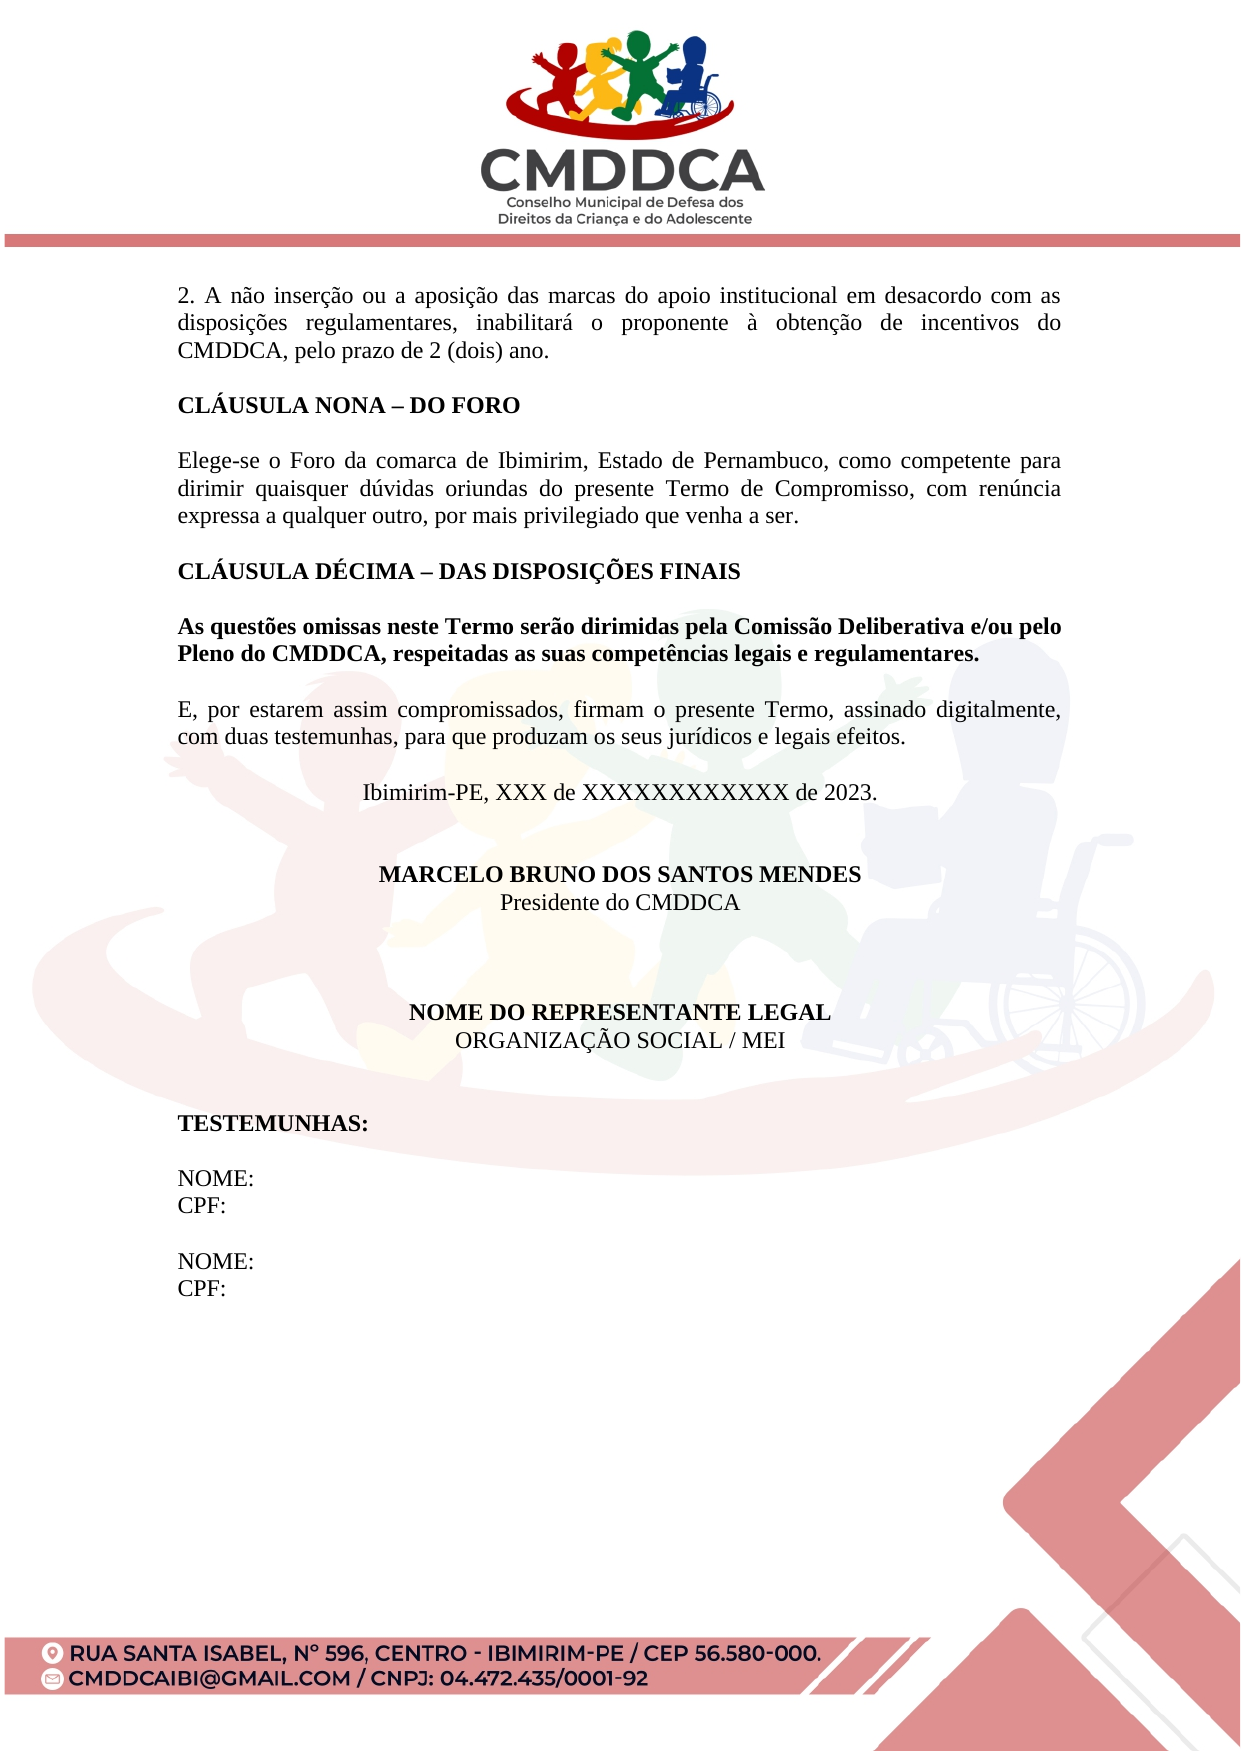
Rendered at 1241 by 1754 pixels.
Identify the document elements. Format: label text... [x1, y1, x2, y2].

text MARCELO BRUNO DOS SANTOS MENDES [177, 860, 1063, 888]
text Ibimirim-PE, XXX de XXXXXXXXXXXX de 2023. [177, 777, 1063, 805]
text Presidente do CMDDCA [177, 888, 1063, 916]
text CPF: [177, 1274, 1063, 1302]
text CPF: [177, 1192, 1063, 1219]
text CLÁUSULA NONA – DO FORO [177, 391, 1063, 419]
text NOME: [177, 1164, 1063, 1192]
text NOME: [177, 1247, 1063, 1274]
text As questões omissas neste Termo serão dirimidas pela Comissão Deliberativa e/ou pelo Pleno do CMDDCA, respeitadas as suas competências legais e regulamentares. [177, 612, 1063, 667]
text Elege-se o Foro da comarca de Ibimirim, Estado de Pernambuco, como competente para dirimir quaisquer dúvidas oriundas do presente Termo de Compromisso, com renúncia expressa a qualquer outro, por mais privilegiado que venha a ser. [177, 446, 1063, 529]
text E, por estarem assim compromissados, firmam o presente Termo, assinado digitalmente, com duas testemunhas, para que produzam os seus jurídicos e legais efeitos. [177, 695, 1063, 750]
text ORGANIZAÇÃO SOCIAL / MEI [177, 1026, 1063, 1053]
text NOME DO REPRESENTANTE LEGAL [177, 998, 1063, 1026]
text CLÁUSULA DÉCIMA – DAS DISPOSIÇÕES FINAIS [177, 557, 1063, 584]
text TESTEMUNHAS: [177, 1109, 1063, 1136]
text 2. A não inserção ou a aposição das marcas do apoio institucional em desacordo com as disposições regulamentares, inabilitará o proponente à obtenção de incentivos do CMDDCA, pelo prazo de 2 (dois) ano. [177, 281, 1063, 363]
picture [4, 8, 1241, 1751]
